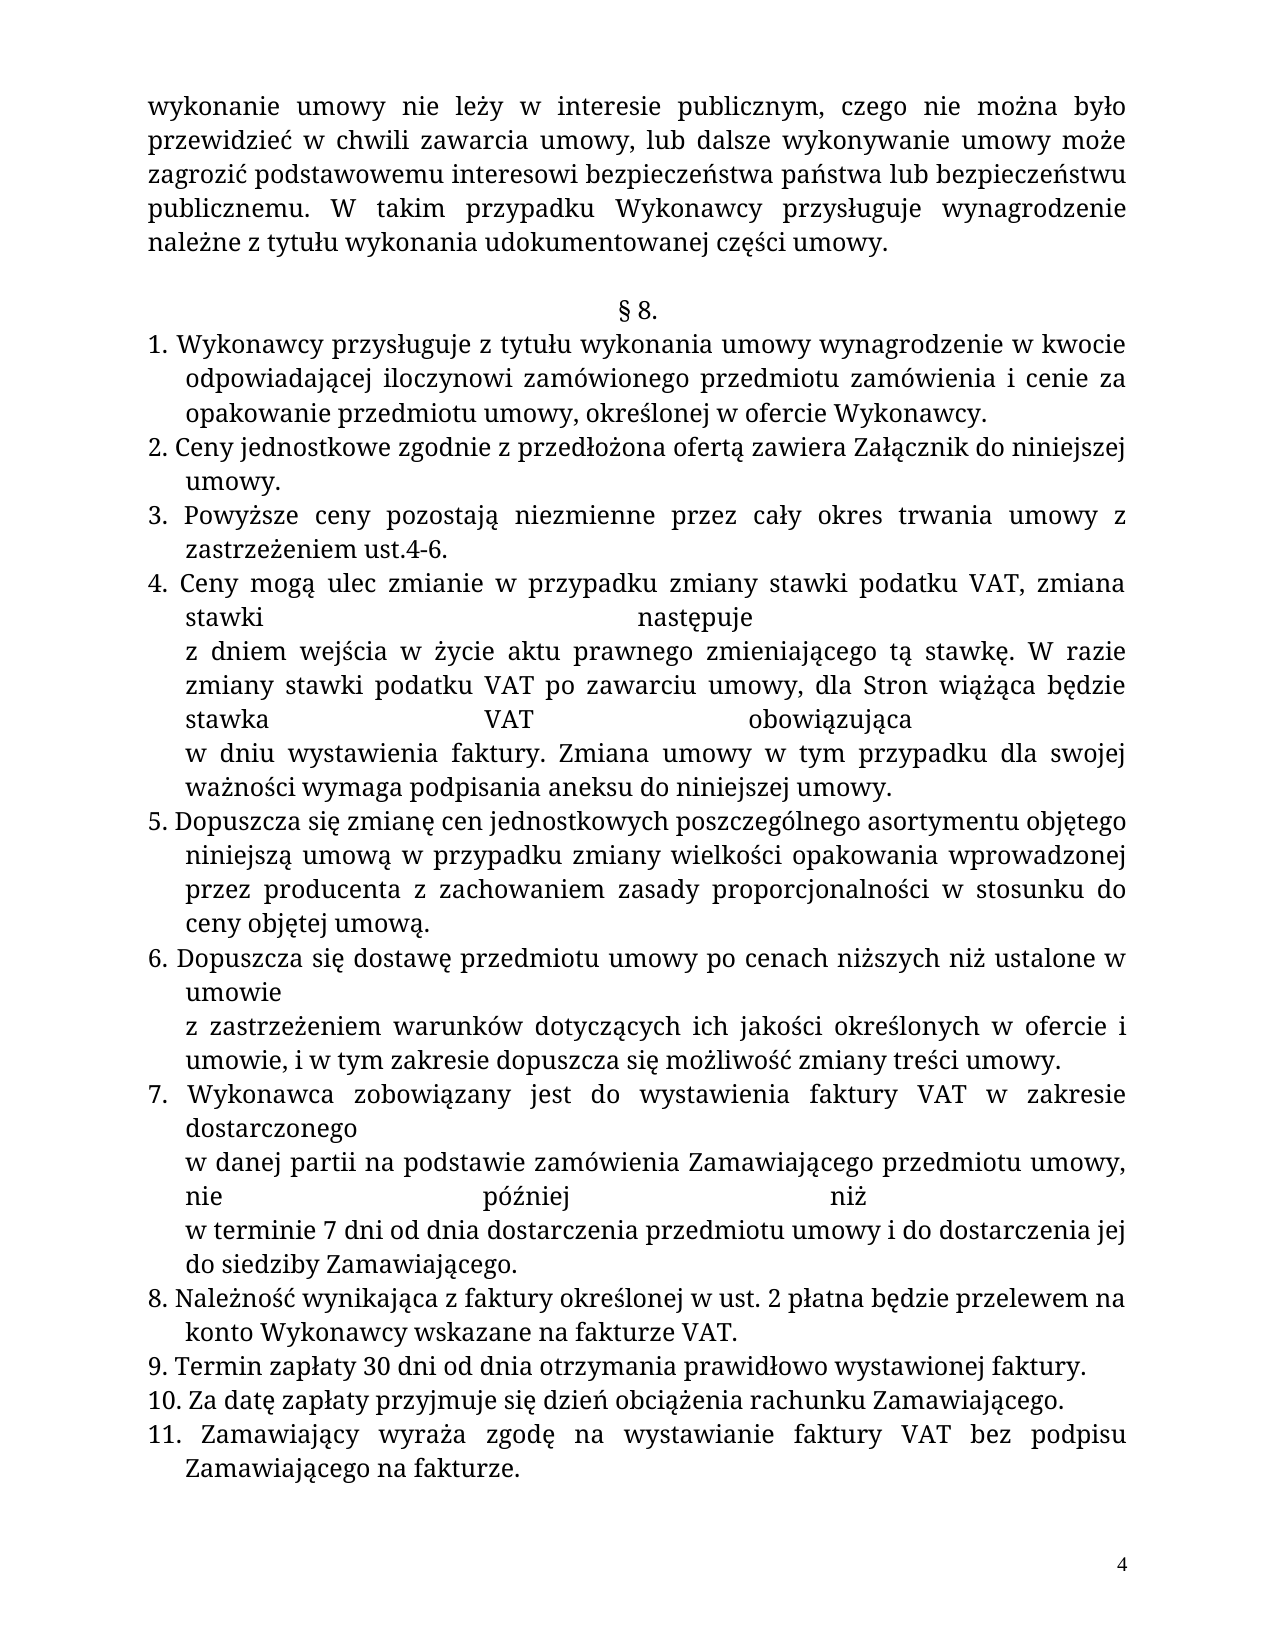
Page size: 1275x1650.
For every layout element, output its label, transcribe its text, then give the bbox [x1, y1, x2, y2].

text 9. Termin zapłaty 30 dni od dnia otrzymania prawidłowo wystawionej faktury. [148, 1349, 1127, 1383]
text 10. Za datę zapłaty przyjmuje się dzień obciążenia rachunku Zamawiającego. [148, 1383, 1127, 1417]
text 5. Dopuszcza się zmianę cen jednostkowych poszczególnego asortymentu objętego niniejszą umową w przypadku zmiany wielkości opakowania wprowadzonej przez producenta z zachowaniem zasady proporcjonalności w stosunku do ceny objętej umową. [148, 804, 1127, 940]
text 1. Wykonawcy przysługuje z tytułu wykonania umowy wynagrodzenie w kwocie odpowiadającej iloczynowi zamówionego przedmiotu zamówienia i cenie za opakowanie przedmiotu umowy, określonej w ofercie Wykonawcy. [148, 327, 1127, 429]
text 2. Ceny jednostkowe zgodnie z przedłożona ofertą zawiera Załącznik do niniejszej umowy. [148, 429, 1127, 497]
text 6. Dopuszcza się dostawę przedmiotu umowy po cenach niższych niż ustalone w umowie z zastrzeżeniem warunków dotyczących ich jakości określonych w ofercie i umowie, i w tym zakresie dopuszcza się możliwość zmiany treści umowy. [148, 940, 1127, 1076]
text 11. Zamawiający wyraża zgodę na wystawianie faktury VAT bez podpisu Zamawiającego na fakturze. [148, 1417, 1127, 1485]
text 7. Wykonawca zobowiązany jest do wystawienia faktury VAT w zakresie dostarczonego w danej partii na podstawie zamówienia Zamawiającego przedmiotu umowy, nie później niż w terminie 7 dni od dnia dostarczenia przedmiotu umowy i do dostarczenia jej do siedziby Zamawiającego. [148, 1076, 1127, 1281]
text 8. Należność wynikająca z faktury określonej w ust. 2 płatna będzie przelewem na konto Wykonawcy wskazane na fakturze VAT. [148, 1281, 1127, 1349]
text 3. Powyższe ceny pozostają niezmienne przez cały okres trwania umowy z zastrzeżeniem ust.4-6. [148, 497, 1127, 566]
text § 8. [148, 293, 1127, 327]
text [148, 89, 1127, 259]
text 4. Ceny mogą ulec zmianie w przypadku zmiany stawki podatku VAT, zmiana stawki następuje z dniem wejścia w życie aktu prawnego zmieniającego tą stawkę. W razie zmiany stawki podatku VAT po zawarciu umowy, dla Stron wiążąca będzie stawka VAT obowiązująca w dniu wystawienia faktury. Zmiana umowy w tym przypadku dla swojej ważności wymaga podpisania aneksu do niniejszej umowy. [148, 566, 1127, 804]
